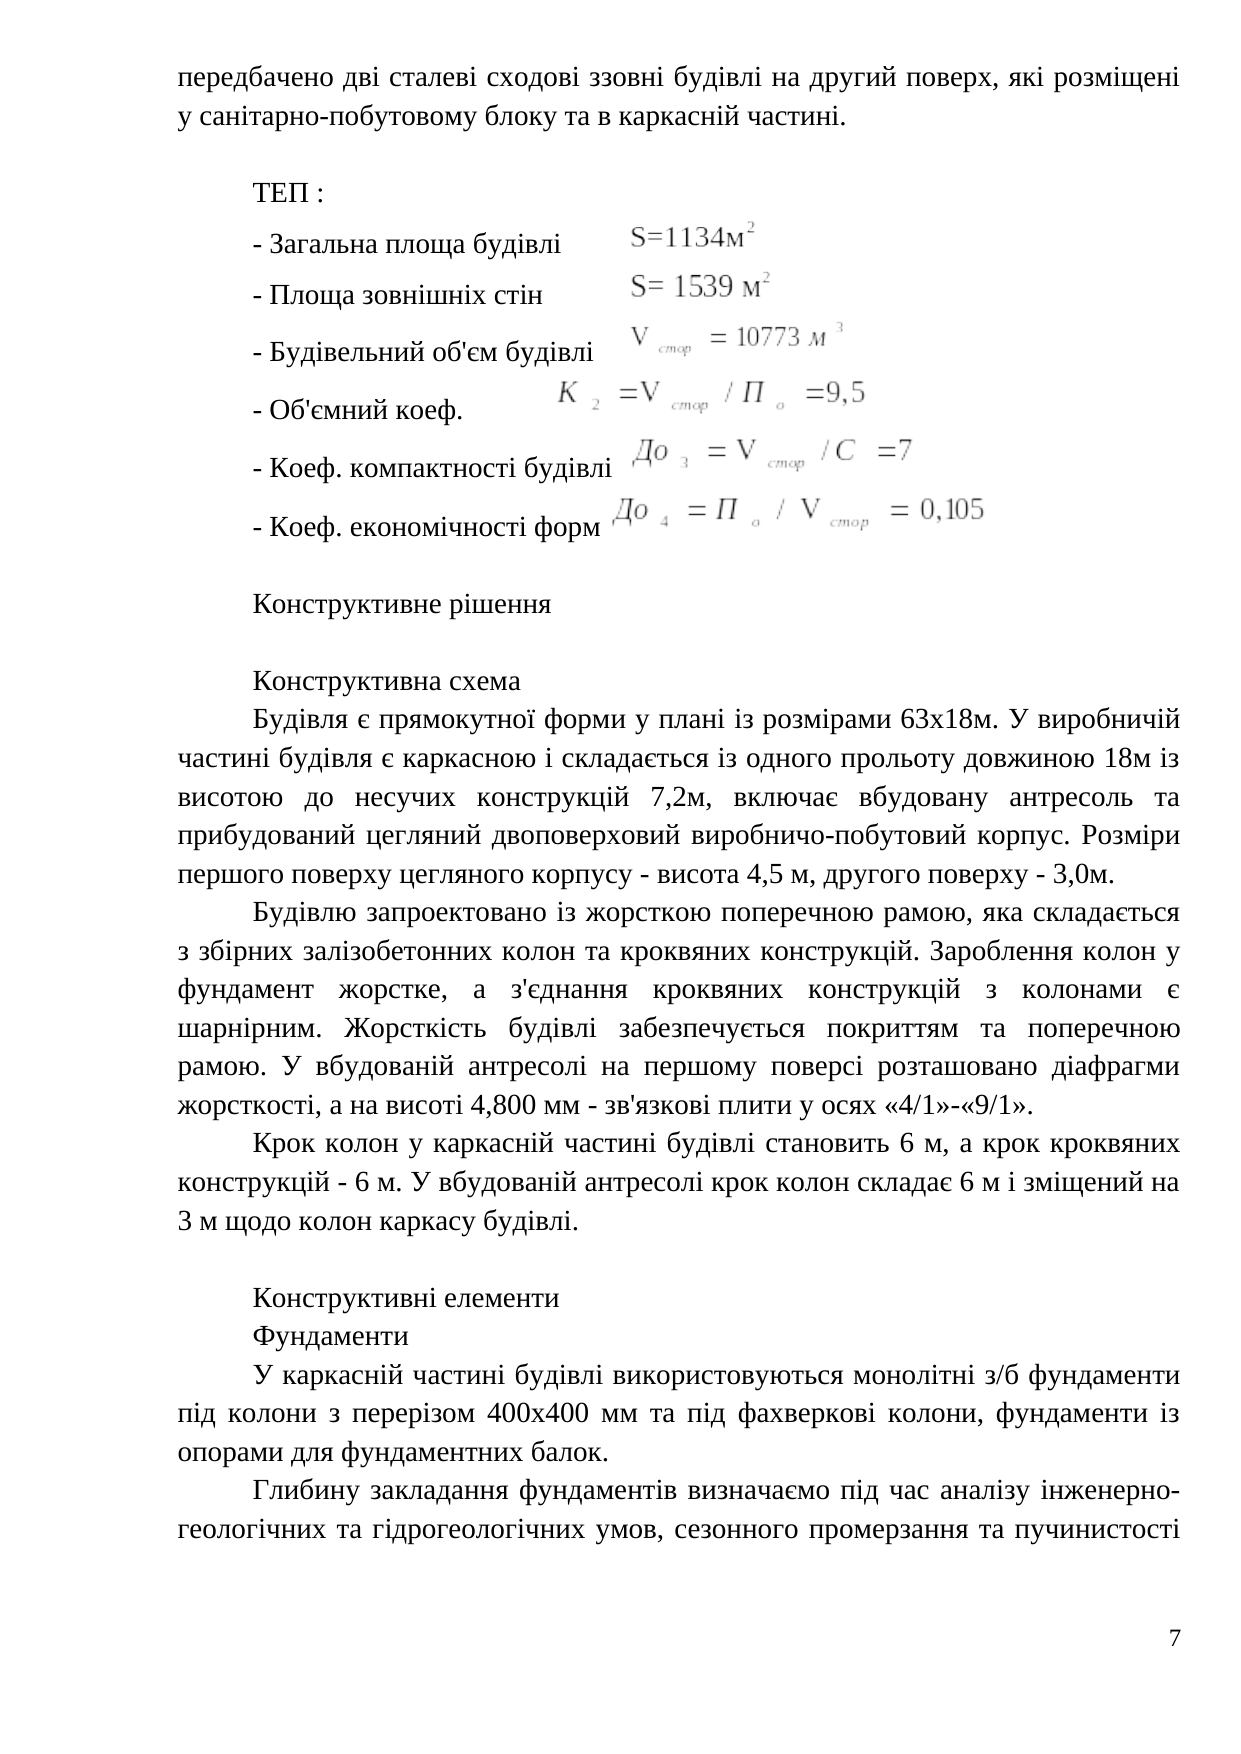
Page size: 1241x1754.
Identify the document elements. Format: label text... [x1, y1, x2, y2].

text - Площа зовнішніх стін [177, 264, 1181, 311]
text Будівля є прямокутної форми у плані із розмірами 63х18м. У виробничій частині будівля є каркасною і складається із одного прольоту довжиною 18м із висотою до несучих конструкцій 7,2м, включає вбудовану антресоль та прибудований цегляний двоповерховий виробничо-побутовий корпус. Розміри першого поверху цегляного корпусу - висота 4,5 м, другого поверху - 3,0м. [177, 702, 1181, 889]
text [177, 1472, 1181, 1544]
text - Коеф. компактності будівлі [177, 431, 1181, 484]
text - Загальна площа будівлі [177, 213, 1181, 259]
text ТЕП : [177, 175, 1181, 208]
text - Будівельний об'єм будівлі [177, 316, 1181, 367]
text Крок колон у каркасній частині будівлі становить 6 м, а крок кроквяних конструкцій - 6 м. У вбудованій антресолі крок колон складає 6 м і зміщений на 3 м щодо колон каркасу будівлі. [177, 1126, 1181, 1236]
text - Об'ємний коеф. [177, 372, 1181, 426]
text Конструктивне рішення [177, 586, 1181, 619]
text Будівлю запроектовано із жорсткою поперечною рамою, яка складається з збірних залізобетонних колон та кроквяних конструкцій. Зароблення колон у фундамент жорстке, а з'єднання кроквяних конструкцій з колонами є шарнірним. Жорсткість будівлі забезпечується покриттям та поперечною рамою. У вбудованій антресолі на першому поверсі розташовано діафрагми жорсткості, а на висоті 4,800 мм - зв'язкові плити у осях «4/1»-«9/1». [177, 894, 1181, 1121]
text Фундаменти [177, 1318, 1181, 1352]
text - Коеф. економічності форм [177, 489, 1181, 542]
text Конструктивні елементи [177, 1280, 1181, 1313]
text Конструктивна схема [177, 663, 1181, 697]
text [177, 59, 1181, 131]
text У каркасній частині будівлі використовуються монолітні з/б фундаменти під колони з перерізом 400x400 мм та під фахверкові колони, фундаменти із опорами для фундаментних балок. [177, 1357, 1181, 1467]
